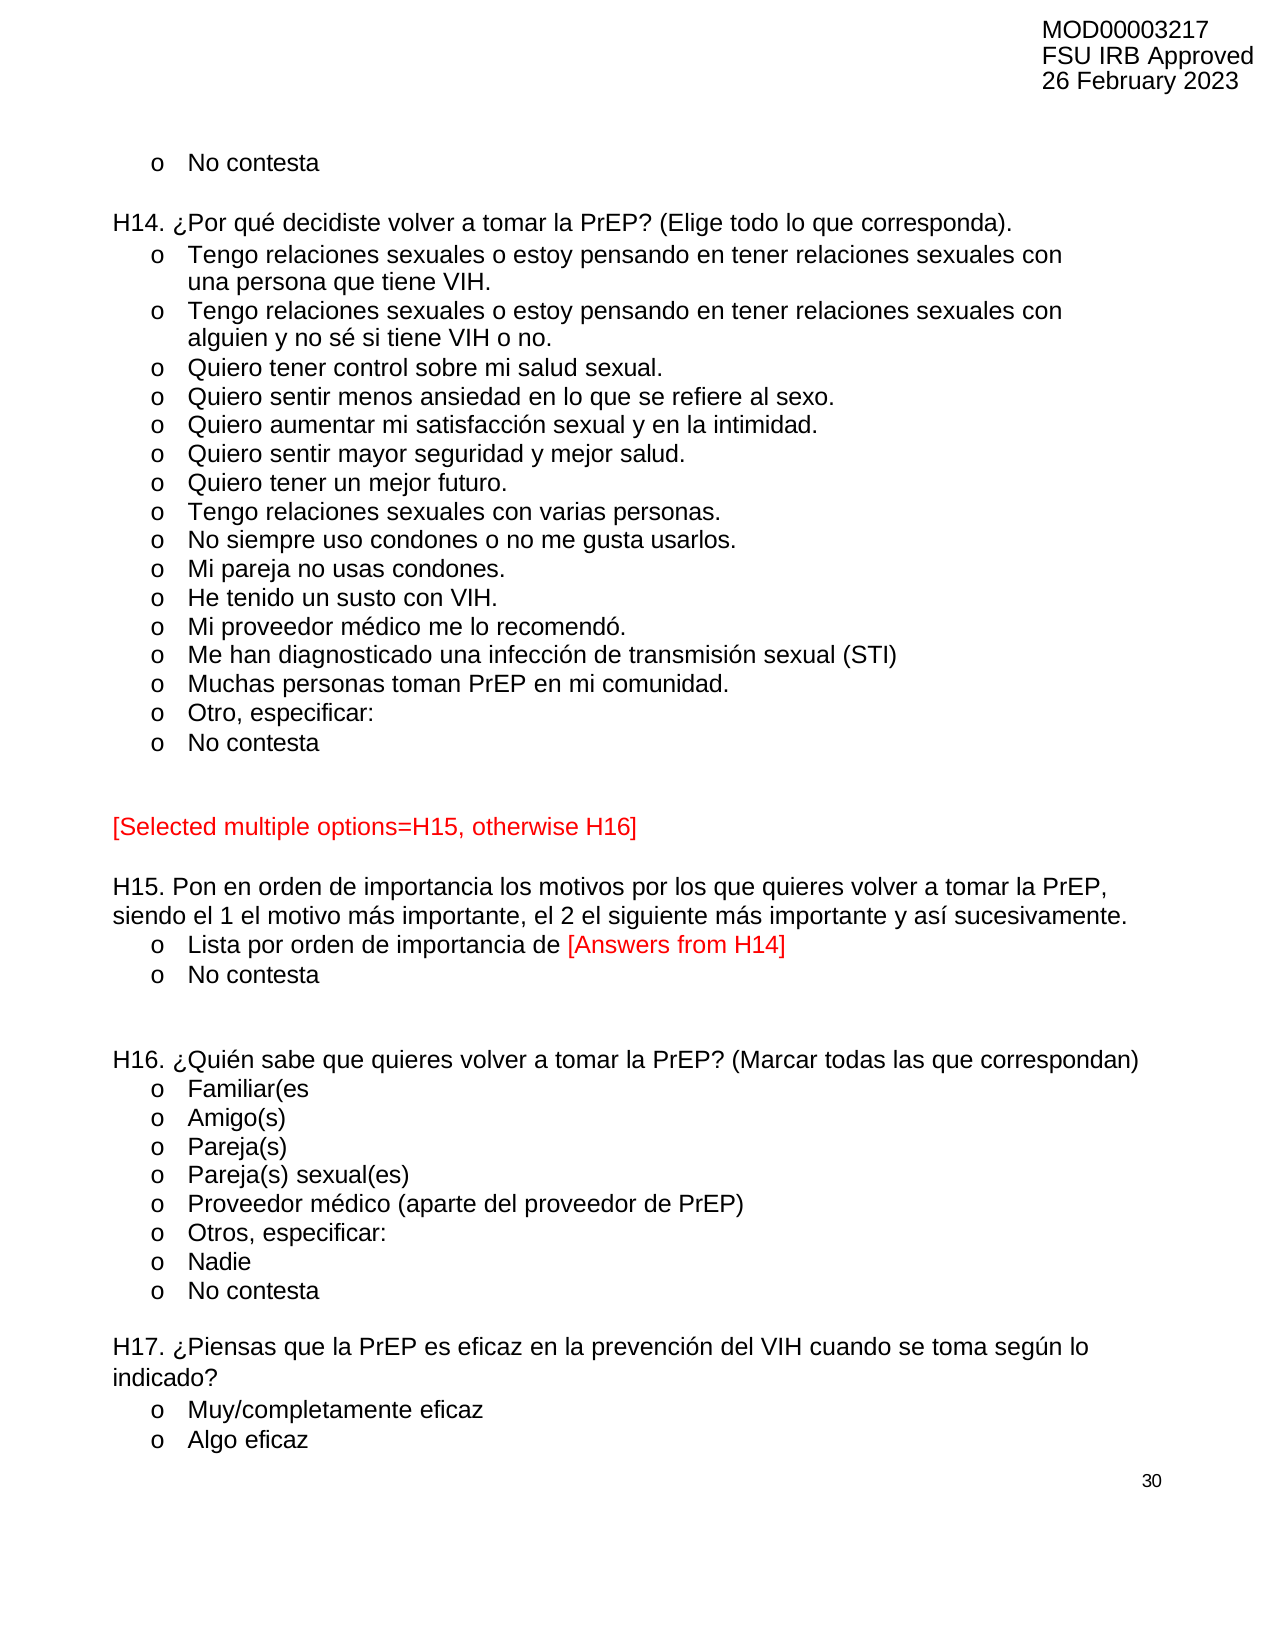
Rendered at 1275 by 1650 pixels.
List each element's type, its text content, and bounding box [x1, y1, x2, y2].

list Quiero aumentar mi satisfacción sexual y en la intimidad. [150, 411, 1206, 440]
text H14. ¿Por qué decidiste volver a tomar la PrEP? (Elige todo lo que corresponda). [112, 208, 1206, 237]
list Quiero tener un mejor futuro. [150, 468, 1206, 497]
list Lista por orden de importancia de [Answers from H14] [150, 929, 1206, 959]
list Tengo relaciones sexuales o estoy pensando en tener relaciones sexuales con una persona que tiene VIH. [150, 240, 1111, 295]
list Muchas personas toman PrEP en mi comunidad. [150, 670, 1206, 698]
text H17. ¿Piensas que la PrEP es eficaz en la prevención del VIH cuando se toma según lo indicado? [112, 1332, 1149, 1392]
list Tengo relaciones sexuales o estoy pensando en tener relaciones sexuales con alguien y no sé si tiene VIH o no. [150, 297, 1149, 352]
list Amigo(s) [150, 1103, 1206, 1132]
list Algo eficaz [150, 1424, 1206, 1454]
list Me han diagnosticado una infección de transmisión sexual (STI) [150, 641, 1206, 670]
list Mi pareja no usas condones. [150, 555, 1206, 583]
list Quiero sentir menos ansiedad en lo que se refiere al sexo. [150, 382, 1206, 411]
list Muy/completamente eficaz [150, 1394, 1206, 1424]
text H16. ¿Quién sabe que quieres volver a tomar la PrEP? (Marcar todas las que correspondan) [112, 1045, 1206, 1073]
list No contesta [150, 148, 1206, 179]
text H15. Pon en orden de importancia los motivos por los que quieres volver a tomar la PrEP, siendo el 1 el motivo más importante, el 2 el siguiente más importante y así sucesivamente. [112, 872, 1149, 929]
list No contesta [150, 1276, 1206, 1306]
list Otro, especificar: [150, 698, 1206, 727]
list He tenido un susto con VIH. [150, 583, 1206, 612]
list Tengo relaciones sexuales con varias personas. [150, 497, 1206, 526]
list No contesta [150, 727, 1206, 757]
list Quiero tener control sobre mi salud sexual. [150, 352, 1206, 382]
text [Selected multiple options=H15, otherwise H16] [112, 812, 1206, 841]
list Quiero sentir mayor seguridad y mejor salud. [150, 440, 1206, 468]
list Pareja(s) [150, 1132, 1206, 1161]
list Nadie [150, 1247, 1206, 1276]
list Proveedor médico (aparte del proveedor de PrEP) [150, 1189, 1206, 1218]
list No contesta [150, 959, 1206, 989]
list Pareja(s) sexual(es) [150, 1161, 1206, 1189]
list No siempre uso condones o no me gusta usarlos. [150, 526, 1206, 555]
list Familiar(es [150, 1073, 1206, 1103]
list Otros, especificar: [150, 1218, 1206, 1247]
list Mi proveedor médico me lo recomendó. [150, 612, 1206, 641]
